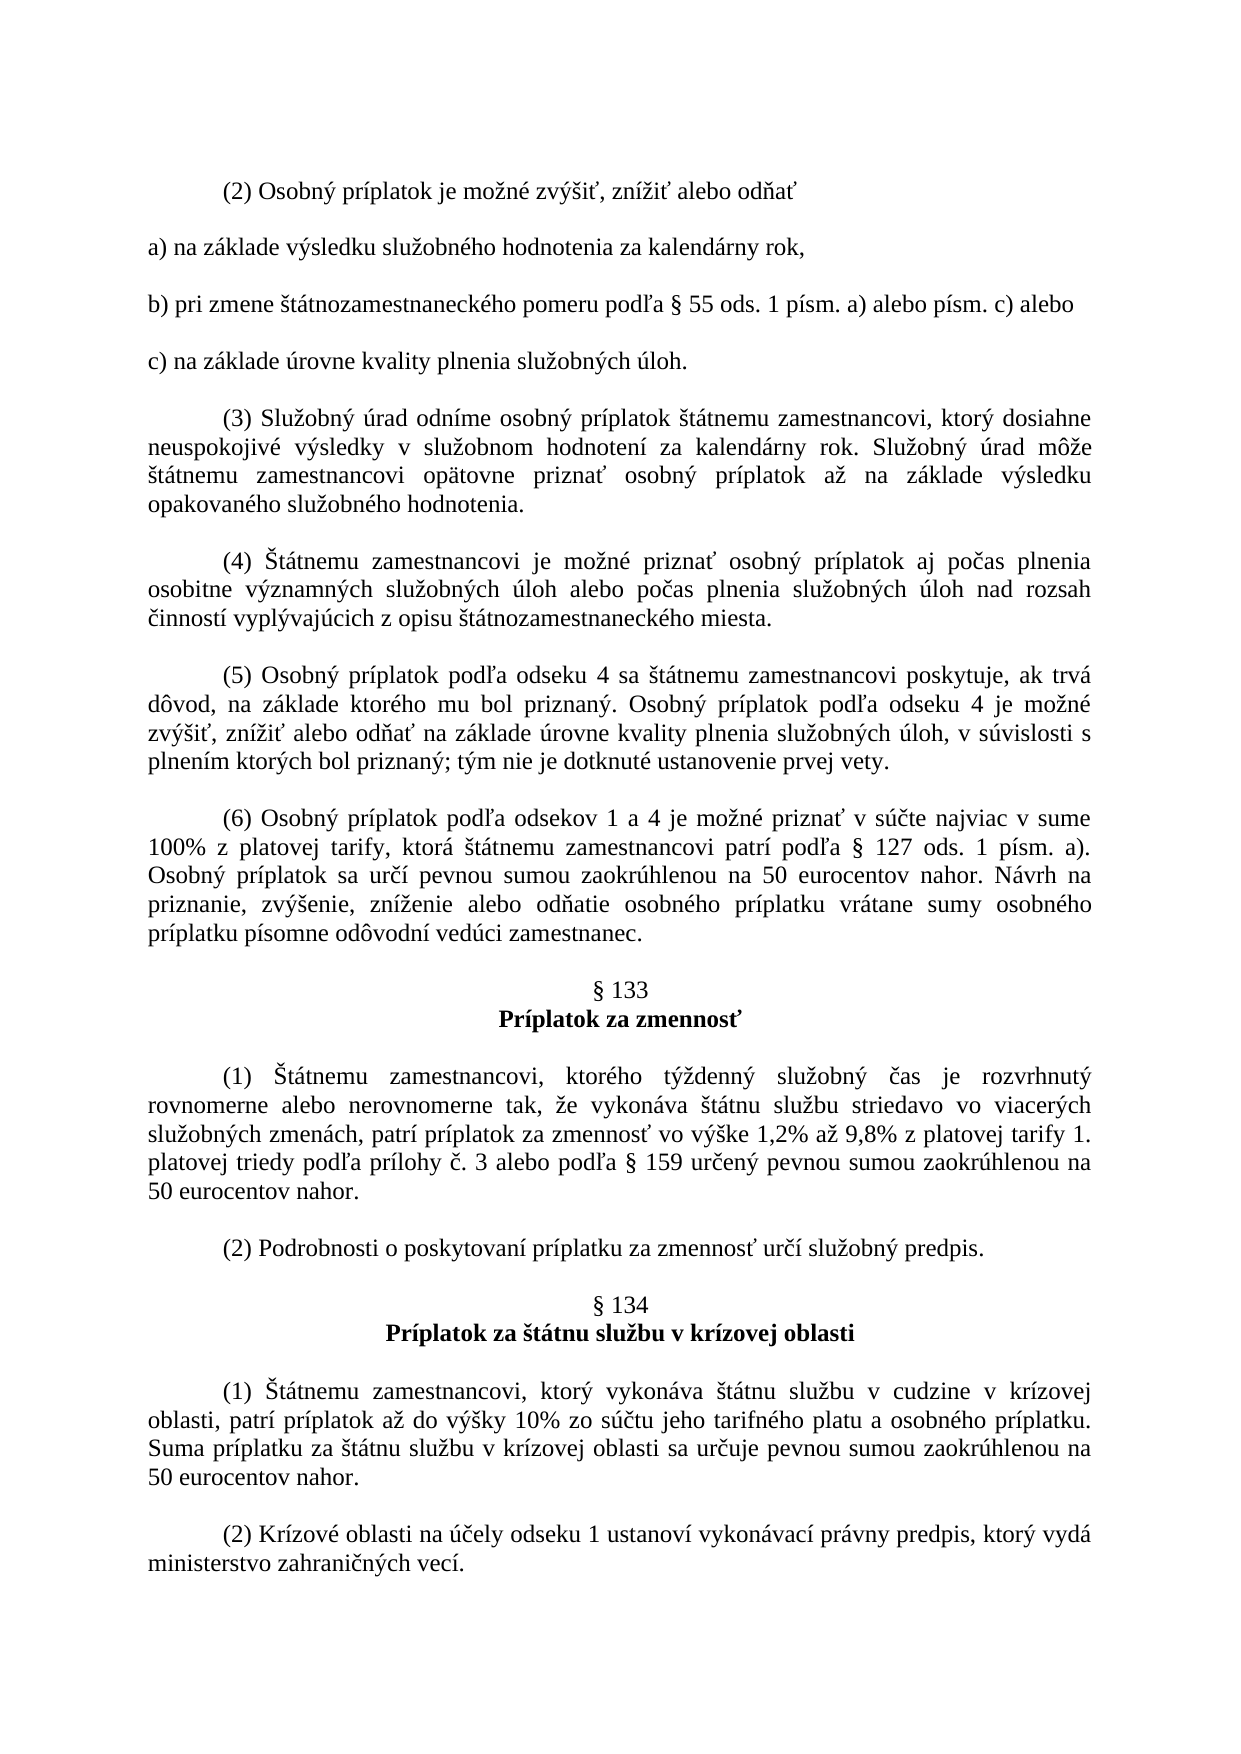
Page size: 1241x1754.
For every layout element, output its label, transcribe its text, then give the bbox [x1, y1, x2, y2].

text (5) Osobný príplatok podľa odseku 4 sa štátnemu zamestnancovi poskytuje, ak trvá dôvod, na základe ktorého mu bol priznaný. Osobný príplatok podľa odseku 4 je možné zvýšiť, znížiť alebo odňať na základe úrovne kvality plnenia služobných úloh, v súvislosti s plnením ktorých bol priznaný; tým nie je dotknuté ustanovenie prvej vety. [148, 660, 1092, 775]
text Príplatok za štátnu službu v krízovej oblasti [148, 1318, 1092, 1347]
text (3) Služobný úrad odníme osobný príplatok štátnemu zamestnancovi, ktorý dosiahne neuspokojivé výsledky v služobnom hodnotení za kalendárny rok. Služobný úrad môže štátnemu zamestnancovi opätovne priznať osobný príplatok až na základe výsledku opakovaného služobného hodnotenia. [148, 403, 1092, 518]
text (2) Krízové oblasti na účely odseku 1 ustanoví vykonávací právny predpis, ktorý vydá ministerstvo zahraničných vecí. [148, 1519, 1092, 1576]
text (6) Osobný príplatok podľa odsekov 1 a 4 je možné priznať v súčte najviac v sume 100% z platovej tarify, ktorá štátnemu zamestnancovi patrí podľa § 127 ods. 1 písm. a). Osobný príplatok sa určí pevnou sumou zaokrúhlenou na 50 eurocentov nahor. Návrh na priznanie, zvýšenie, zníženie alebo odňatie osobného príplatku vrátane sumy osobného príplatku písomne odôvodní vedúci zamestnanec. [148, 803, 1092, 947]
text b) pri zmene štátnozamestnaneckého pomeru podľa § 55 ods. 1 písm. a) alebo písm. c) alebo [148, 289, 1092, 318]
text c) na základe úrovne kvality plnenia služobných úloh. [148, 346, 1092, 375]
text a) na základe výsledku služobného hodnotenia za kalendárny rok, [148, 232, 1092, 261]
text (4) Štátnemu zamestnancovi je možné priznať osobný príplatok aj počas plnenia osobitne významných služobných úloh alebo počas plnenia služobných úloh nad rozsah činností vyplývajúcich z opisu štátnozamestnaneckého miesta. [148, 546, 1092, 632]
text Príplatok za zmennosť [148, 1004, 1092, 1032]
text (2) Podrobnosti o poskytovaní príplatku za zmennosť určí služobný predpis. [148, 1233, 1092, 1262]
text (2) Osobný príplatok je možné zvýšiť, znížiť alebo odňať [148, 176, 1092, 204]
text § 133 [148, 975, 1092, 1004]
text (1) Štátnemu zamestnancovi, ktorého týždenný služobný čas je rozvrhnutý rovnomerne alebo nerovnomerne tak, že vykonáva štátnu službu striedavo vo viacerých služobných zmenách, patrí príplatok za zmennosť vo výške 1,2% až 9,8% z platovej tarify 1. platovej triedy podľa prílohy č. 3 alebo podľa § 159 určený pevnou sumou zaokrúhlenou na 50 eurocentov nahor. [148, 1061, 1092, 1205]
text (1) Štátnemu zamestnancovi, ktorý vykonáva štátnu službu v cudzine v krízovej oblasti, patrí príplatok až do výšky 10% zo súčtu jeho tarifného platu a osobného príplatku. Suma príplatku za štátnu službu v krízovej oblasti sa určuje pevnou sumou zaokrúhlenou na 50 eurocentov nahor. [148, 1376, 1092, 1491]
text § 134 [148, 1290, 1092, 1318]
